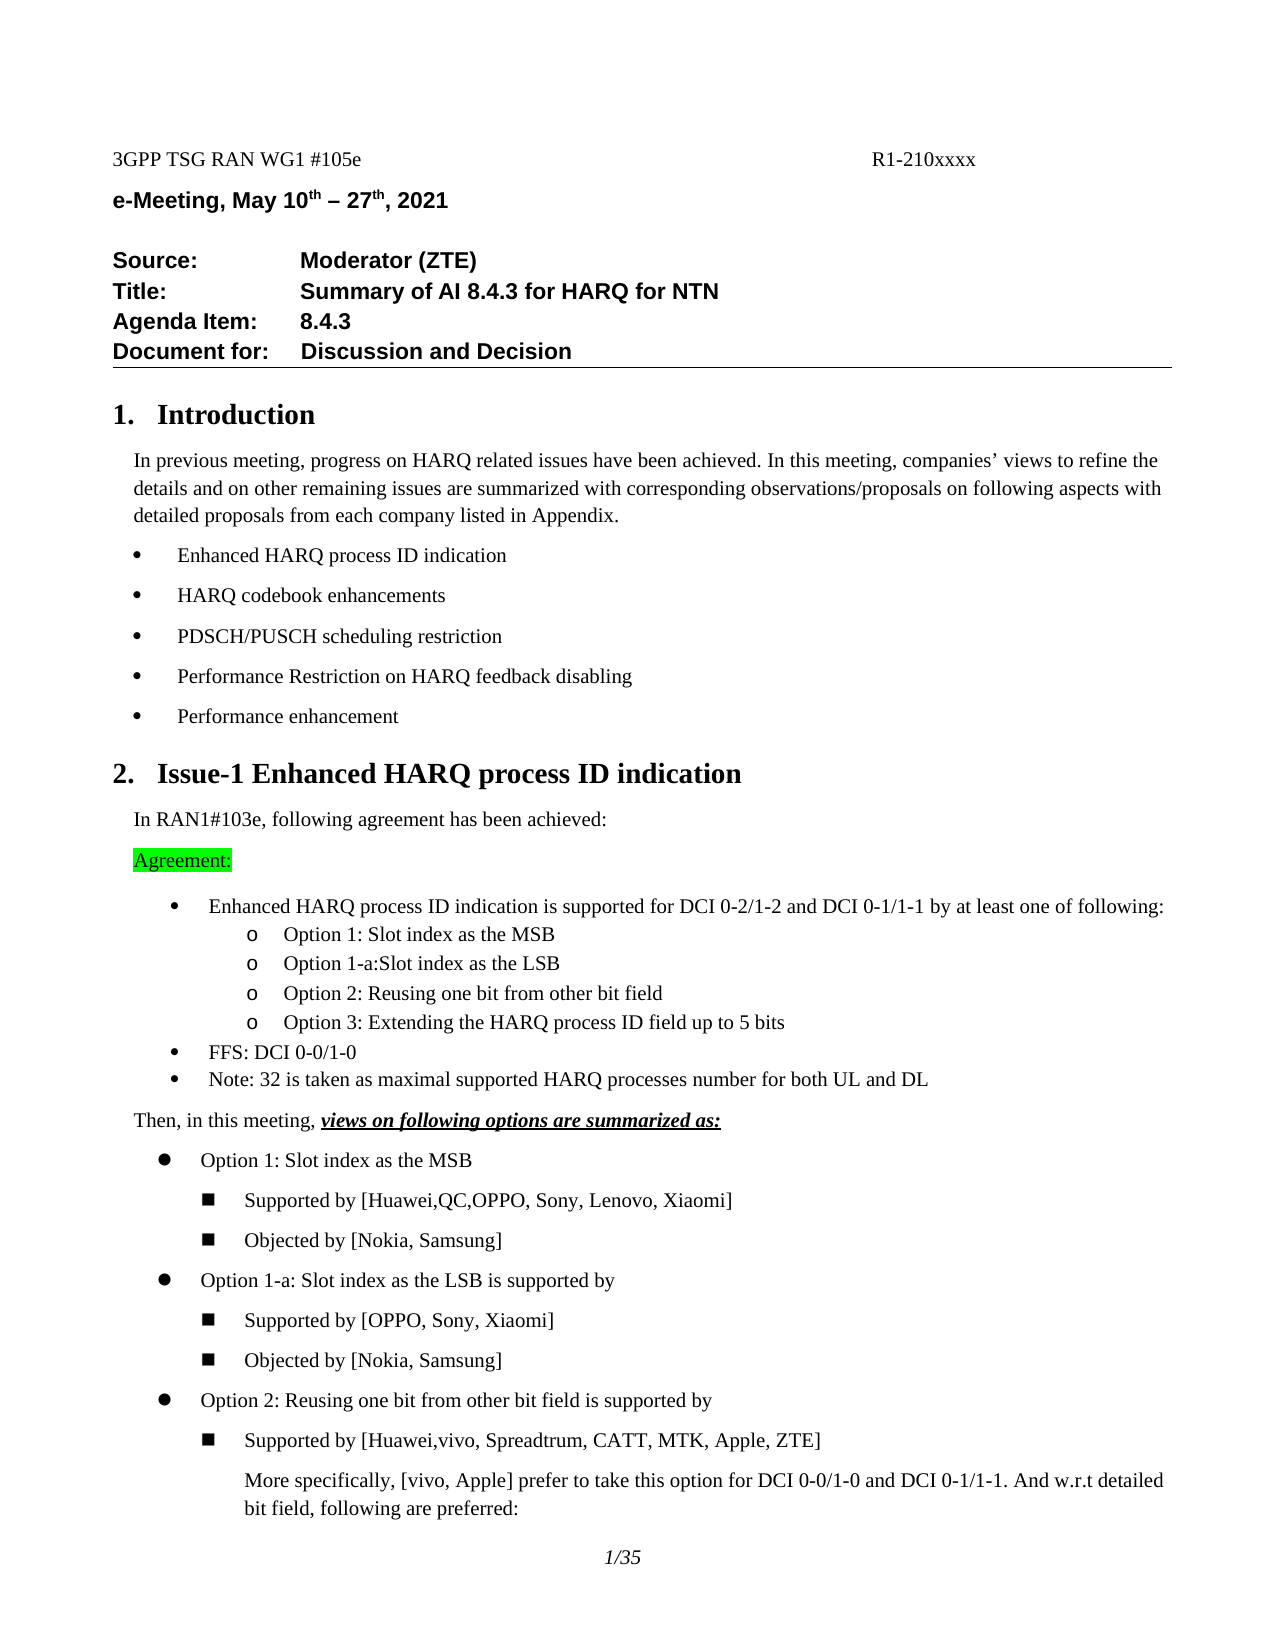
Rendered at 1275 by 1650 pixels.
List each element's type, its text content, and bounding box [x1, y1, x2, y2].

list Enhanced HARQ process ID indication [133, 543, 1172, 567]
list Supported by [Huawei,QC,OPPO, Sony, Lenovo, Xiaomi] [200, 1188, 1172, 1212]
text Agenda Item: 8.4.3 [112, 308, 1172, 334]
list Option 2: Reusing one bit from other bit field [246, 981, 1172, 1006]
list Option 1: Slot index as the MSB [157, 1148, 1172, 1172]
text 3GPP TSG RAN WG1 #105e R1-210xxxx [112, 147, 1172, 171]
text More specifically, [vivo, Apple] prefer to take this option for DCI 0-0/1-0 and DCI 0-1/1-1. And w.r.t detailed bit field, following are preferred: [244, 1468, 1172, 1520]
subtitle Issue-1 Enhanced HARQ process ID indication [112, 756, 1172, 790]
subtitle Introduction [112, 397, 1172, 431]
list Objected by [Nokia, Samsung] [200, 1228, 1172, 1252]
text Document for: Discussion and Decision [112, 338, 1172, 368]
list Supported by [Huawei,vivo, Spreadtrum, CATT, MTK, Apple, ZTE] [200, 1428, 1172, 1452]
list Performance enhancement [133, 704, 1172, 728]
list Enhanced HARQ process ID indication is supported for DCI 0-2/1-2 and DCI 0-1/1-1 by at least one of following: [171, 894, 1172, 918]
text Title: Summary of AI 8.4.3 for HARQ for NTN [112, 278, 1172, 304]
text Agreement: [133, 847, 1172, 872]
list HARQ codebook enhancements [133, 583, 1172, 607]
text In RAN1#103e, following agreement has been achieved: [133, 807, 1172, 831]
list Option 1-a: Slot index as the LSB is supported by [157, 1268, 1172, 1292]
list e-Meeting, May 10th – 27th, 2021 [112, 187, 1172, 213]
list Option 2: Reusing one bit from other bit field is supported by [157, 1388, 1172, 1412]
list Option 1-a:Slot index as the LSB [246, 951, 1172, 977]
list PDSCH/PUSCH scheduling restriction [133, 623, 1172, 648]
list Objected by [Nokia, Samsung] [200, 1348, 1172, 1372]
text Source: Moderator (ZTE) [112, 247, 1172, 274]
list Supported by [OPPO, Sony, Xiaomi] [200, 1308, 1172, 1332]
list Note: 32 is taken as maximal supported HARQ processes number for both UL and DL [171, 1067, 1172, 1091]
list Performance Restriction on HARQ feedback disabling [133, 664, 1172, 688]
text Then, in this meeting, views on following options are summarized as: [133, 1107, 1172, 1132]
text In previous meeting, progress on HARQ related issues have been achieved. In this meeting, companies’ views to refine the details and on other remaining issues are summarized with corresponding observations/proposals on following aspects with detailed proposals from each company listed in Appendix. [133, 448, 1172, 527]
list Option 1: Slot index as the MSB [246, 921, 1172, 947]
list FFS: DCI 0-0/1-0 [171, 1040, 1172, 1064]
list Option 3: Extending the HARQ process ID field up to 5 bits [246, 1010, 1172, 1036]
